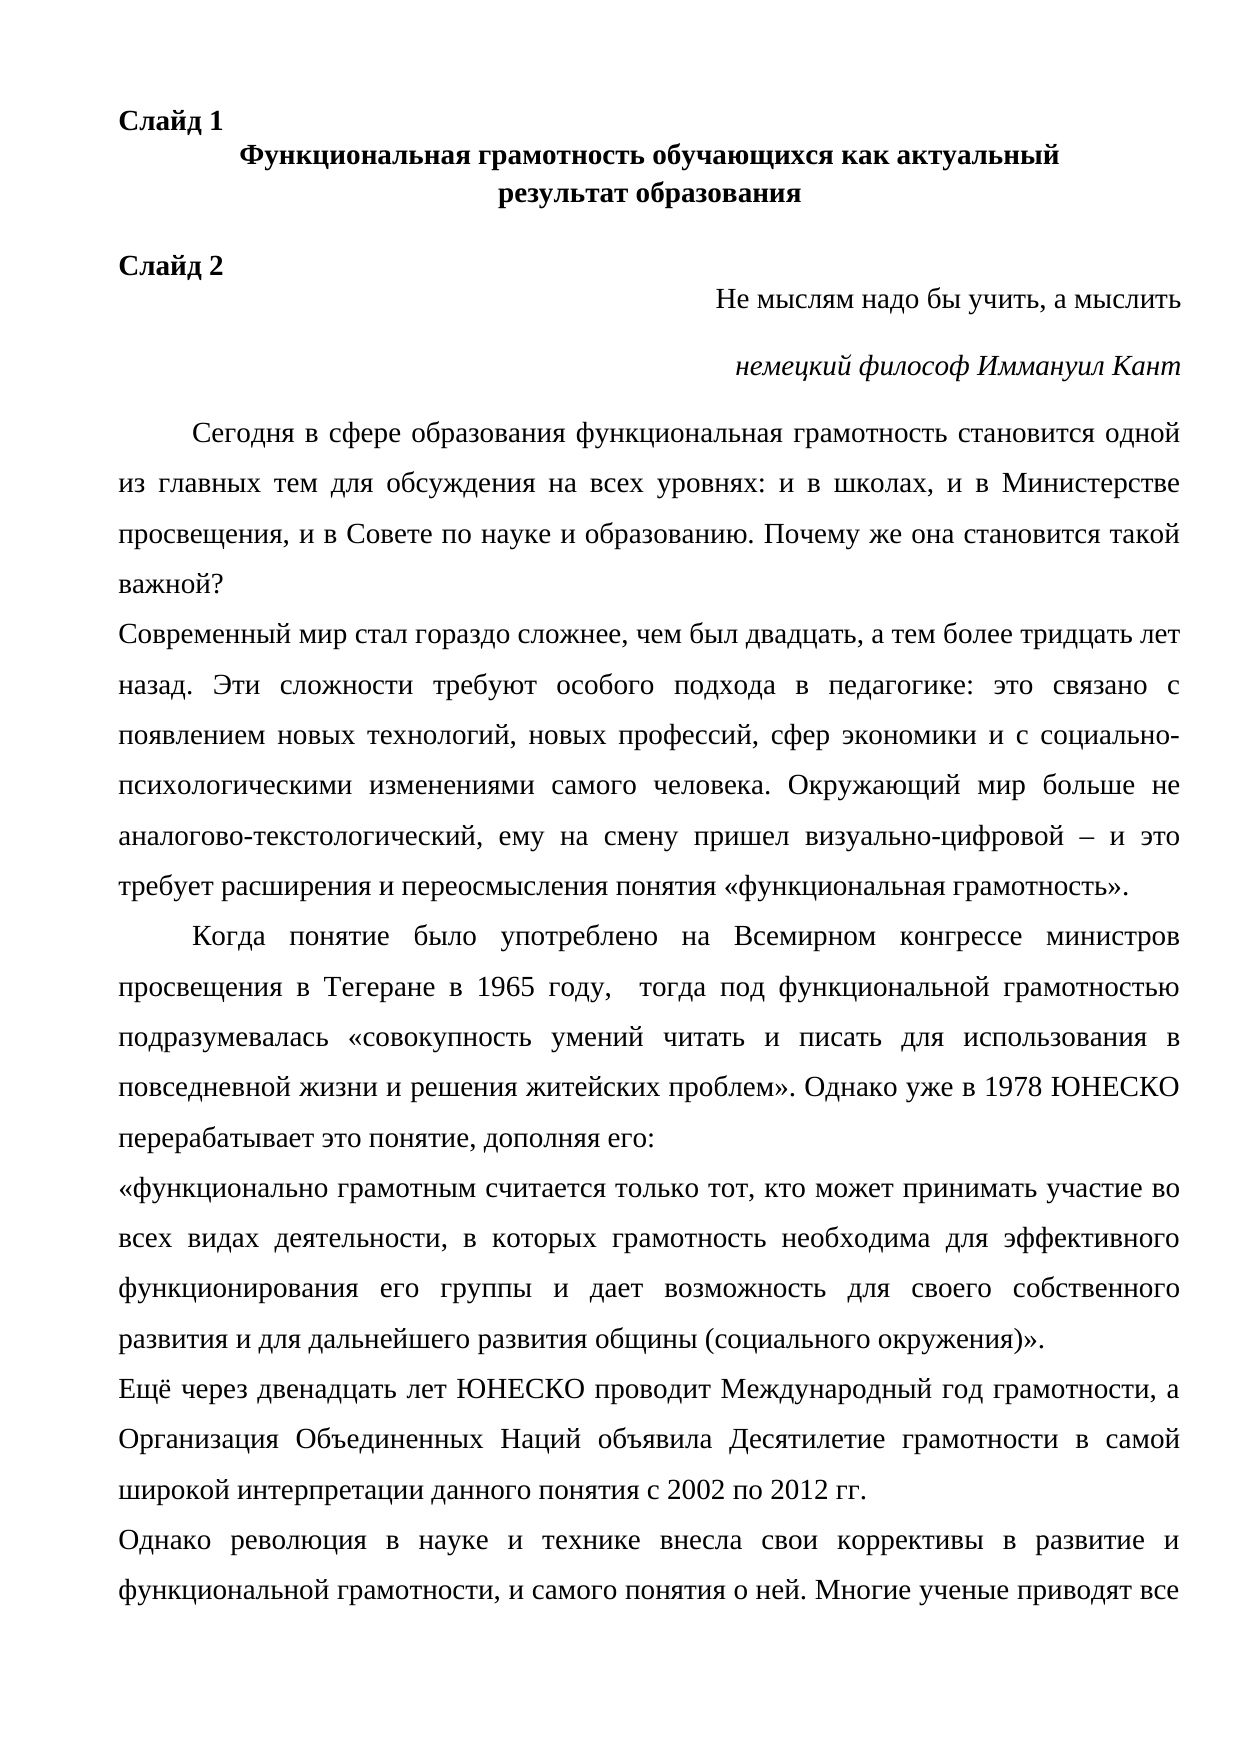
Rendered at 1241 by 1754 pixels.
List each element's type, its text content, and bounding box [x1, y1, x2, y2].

text Слайд 1 [118, 103, 1181, 137]
text Функциональная грамотность обучающихся как актуальный [118, 137, 1181, 171]
text Современный мир стал гораздо сложнее, чем был двадцать, а тем более тридцать лет назад. Эти сложности требуют особого подхода в педагогике: это связано с появлением новых технологий, новых профессий, сфер экономики и с социально-психологическими изменениями самого человека. Окружающий мир больше не аналогово-текстологический, ему на смену пришел визуально-цифровой – и это требует расширения и переосмысления понятия «функциональная грамотность». [118, 617, 1181, 902]
text «функционально грамотным считается только тот, кто может принимать участие во всех видах деятельности, в которых грамотность необходима для эффективного функционирования его группы и дает возможность для своего собственного развития и для дальнейшего развития общины (социального окружения)». [118, 1170, 1181, 1354]
text Сегодня в сфере образования функциональная грамотность становится одной из главных тем для обсуждения на всех уровнях: и в школах, и в Министерстве просвещения, и в Совете по науке и образованию. Почему же она становится такой важной? [118, 415, 1181, 600]
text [118, 1522, 1181, 1606]
text результат образования [118, 176, 1181, 209]
text Слайд 2 [118, 248, 1181, 281]
text Не мыслям надо бы учить, а мыслить [88, 281, 1181, 315]
text немецкий философ Иммануил Кант [118, 348, 1181, 382]
text Ещё через двенадцать лет ЮНЕСКО проводит Международный год грамотности, а Организация Объединенных Наций объявила Десятилетие грамотности в самой широкой интерпретации данного понятия с 2002 по 2012 гг. [118, 1371, 1181, 1505]
text Когда понятие было употреблено на Всемирном конгрессе министров просвещения в Тегеране в 1965 году, тогда под функциональной грамотностью подразумевалась «совокупность умений читать и писать для использования в повседневной жизни и решения житейских проблем». Однако уже в 1978 ЮНЕСКО перерабатывает это понятие, дополняя его: [118, 918, 1181, 1153]
